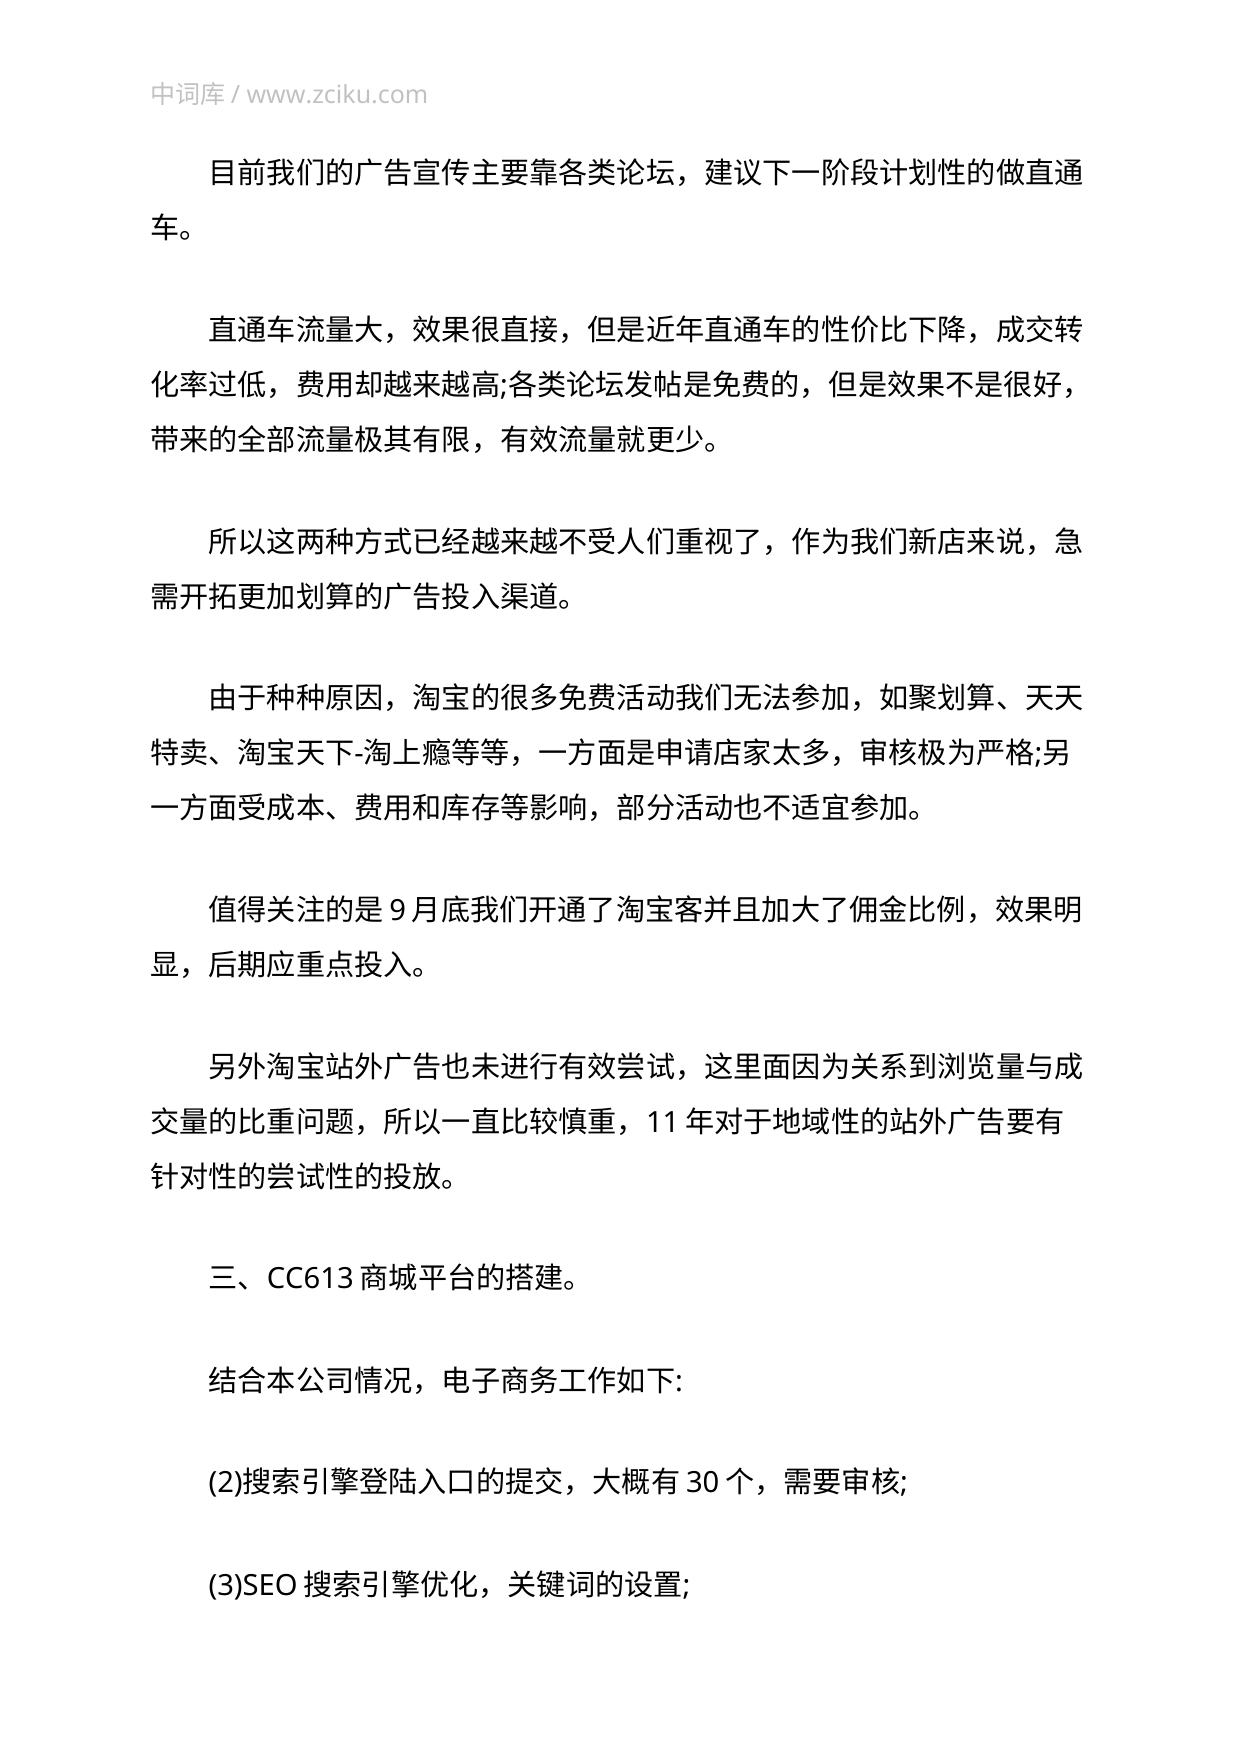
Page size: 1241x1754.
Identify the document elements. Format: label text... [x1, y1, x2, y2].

text 值得关注的是9月底我们开通了淘宝客并且加大了佣金比例，效果明显，后期应重点投入。 [150, 887, 1090, 984]
text 另外淘宝站外广告也未进行有效尝试，这里面因为关系到浏览量与成交量的比重问题，所以一直比较慎重，11年对于地域性的站外广告要有针对性的尝试性的投放。 [150, 1043, 1090, 1196]
text 三、CC613商城平台的搭建。 [150, 1255, 1090, 1297]
text (2)搜索引擎登陆入口的提交，大概有30个，需要审核; [150, 1459, 1090, 1501]
text (3)SEO搜索引擎优化，关键词的设置; [150, 1561, 1090, 1603]
text 直通车流量大，效果很直接，但是近年直通车的性价比下降，成交转化率过低，费用却越来越高;各类论坛发帖是免费的，但是效果不是很好，带来的全部流量极其有限，有效流量就更少。 [150, 307, 1090, 459]
text 由于种种原因，淘宝的很多免费活动我们无法参加，如聚划算、天天特卖、淘宝天下-淘上瘾等等，一方面是申请店家太多，审核极为严格;另一方面受成本、费用和库存等影响，部分活动也不适宜参加。 [150, 675, 1090, 827]
text 结合本公司情况，电子商务工作如下: [150, 1357, 1090, 1399]
text 所以这两种方式已经越来越不受人们重视了，作为我们新店来说，急需开拓更加划算的广告投入渠道。 [150, 518, 1090, 616]
text 目前我们的广告宣传主要靠各类论坛，建议下一阶段计划性的做直通车。 [150, 150, 1090, 247]
